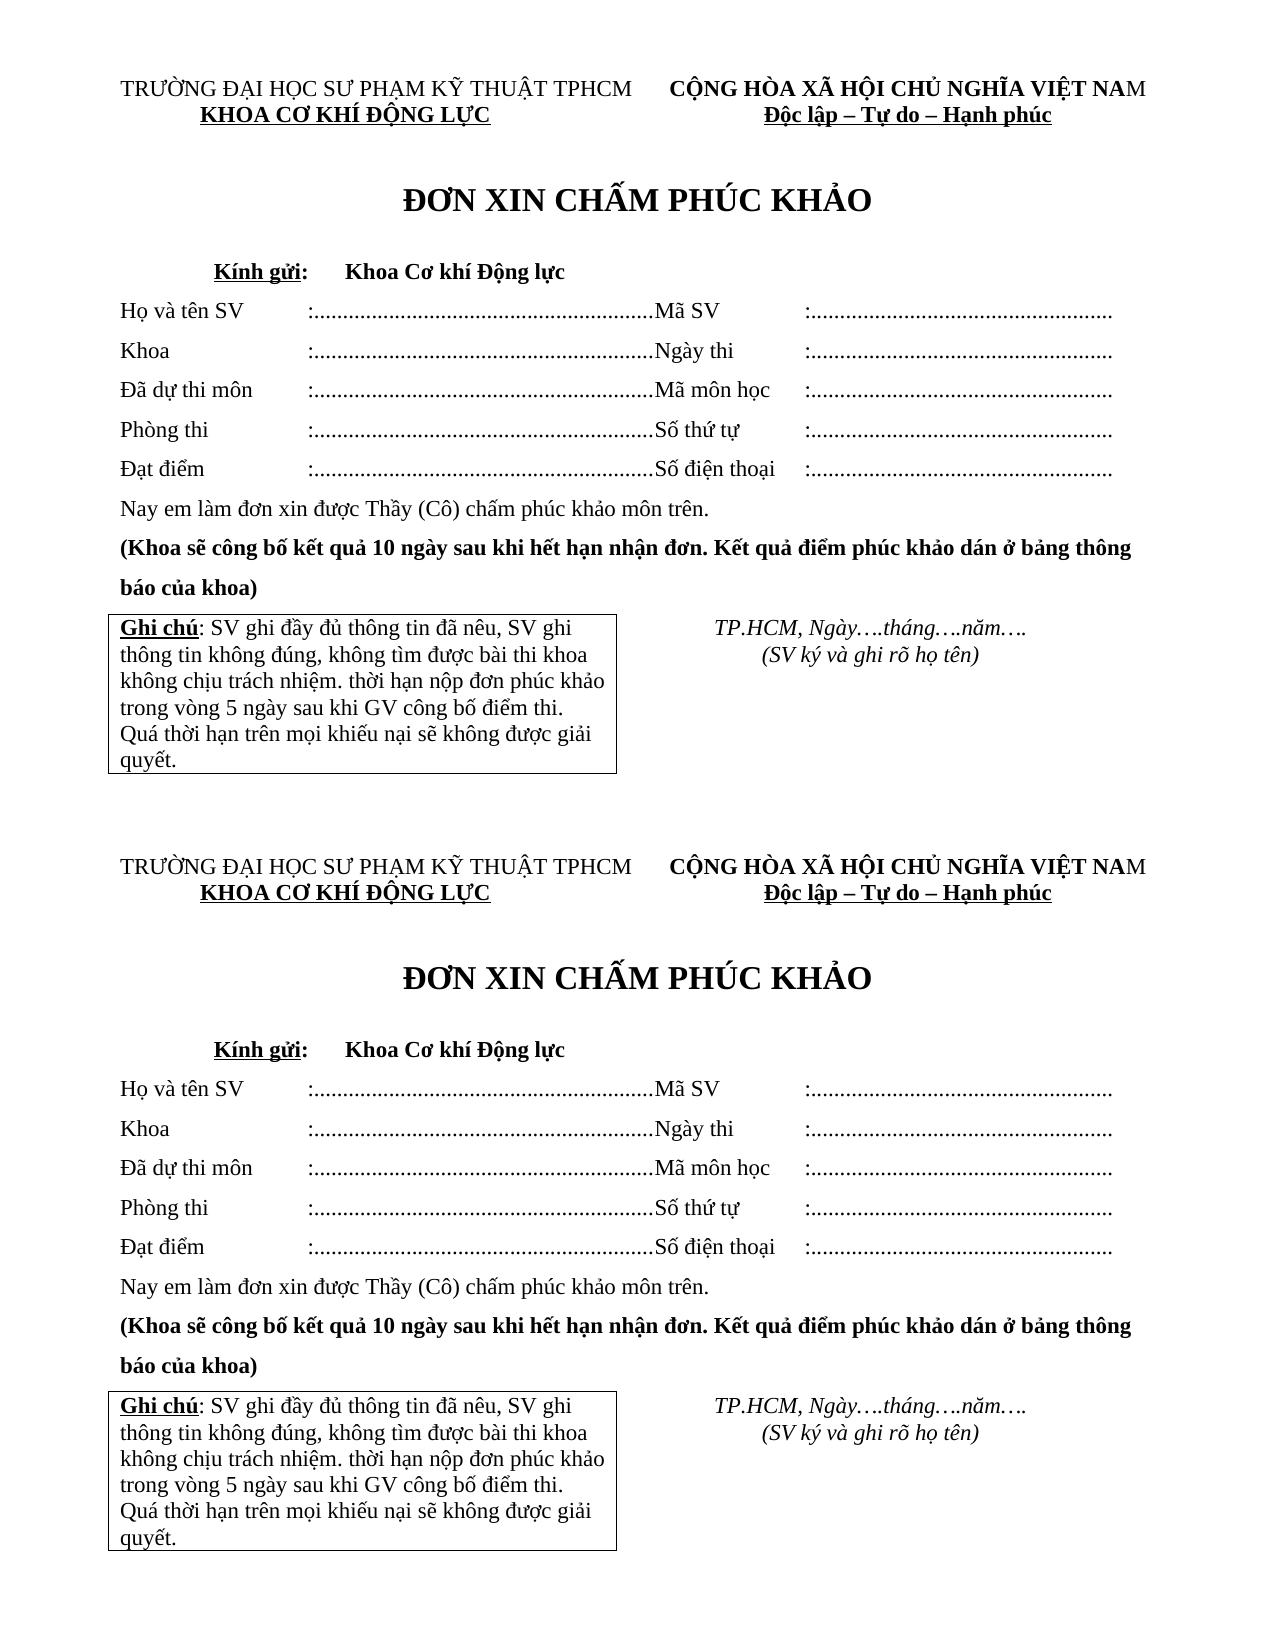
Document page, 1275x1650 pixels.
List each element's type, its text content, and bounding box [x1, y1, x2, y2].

text (Khoa sẽ công bố kết quả 10 ngày sau khi hết hạn nhận đơn. Kết quả điểm phúc khảo dán ở bảng thông báo của khoa) [120, 1312, 1155, 1378]
text Phòng thi : Số thứ tự : [120, 1194, 1155, 1220]
text TRƯỜNG ĐẠI HỌC SƯ PHẠM KỸ THUẬT TPHCM CỘNG HÒA XÃ HỘI CHỦ NGHĨA VIỆT NAM [120, 853, 1155, 879]
text Khoa : Ngày thi : [120, 1115, 1155, 1141]
text Nay em làm đơn xin được Thầy (Cô) chấm phúc khảo môn trên. [120, 495, 1155, 521]
text TRƯỜNG ĐẠI HỌC SƯ PHẠM KỸ THUẬT TPHCM CỘNG HÒA XÃ HỘI CHỦ NGHĨA VIỆT NAM [120, 75, 1155, 101]
text Đạt điểm : Số điện thoại : [120, 1233, 1155, 1259]
text Khoa : Ngày thi : [120, 337, 1155, 363]
text Đã dự thi môn : Mã môn học : [120, 377, 1155, 403]
table_header TP.HCM, Ngày….tháng….năm…. (SV ký và ghi rõ họ tên) [617, 1391, 1124, 1550]
text Họ và tên SV : Mã SV : [120, 1075, 1155, 1102]
table_header TP.HCM, Ngày….tháng….năm…. (SV ký và ghi rõ họ tên) [617, 614, 1124, 773]
table_header Ghi chú: SV ghi đầy đủ thông tin đã nêu, SV ghi thông tin không đúng, không tìm được bài thi khoa không chịu trách nhiệm. thời hạn nộp đơn phúc khảo trong vòng 5 ngày sau khi GV công bố điểm thi. Quá thời hạn trên mọi khiếu nại sẽ không được giải quyết. [109, 615, 616, 773]
table_header Ghi chú: SV ghi đầy đủ thông tin đã nêu, SV ghi thông tin không đúng, không tìm được bài thi khoa không chịu trách nhiệm. thời hạn nộp đơn phúc khảo trong vòng 5 ngày sau khi GV công bố điểm thi. Quá thời hạn trên mọi khiếu nại sẽ không được giải quyết. [109, 1392, 616, 1550]
text Đạt điểm : Số điện thoại : [120, 456, 1155, 482]
text Kính gửi: Khoa Cơ khí Động lực [120, 1036, 1155, 1062]
text ĐƠN XIN CHẤM PHÚC KHẢO [120, 958, 1155, 996]
text ĐƠN XIN CHẤM PHÚC KHẢO [120, 180, 1155, 219]
text Nay em làm đơn xin được Thầy (Cô) chấm phúc khảo môn trên. [120, 1273, 1155, 1299]
text Họ và tên SV : Mã SV : [120, 298, 1155, 324]
text Phòng thi : Số thứ tự : [120, 416, 1155, 442]
text Đã dự thi môn : Mã môn học : [120, 1154, 1155, 1181]
text (Khoa sẽ công bố kết quả 10 ngày sau khi hết hạn nhận đơn. Kết quả điểm phúc khảo dán ở bảng thông báo của khoa) [120, 534, 1155, 600]
text KHOA CƠ KHÍ ĐỘNG LỰC Độc lập – Tự do – Hạnh phúc [120, 879, 1155, 905]
text Kính gửi: Khoa Cơ khí Động lực [120, 258, 1155, 284]
text KHOA CƠ KHÍ ĐỘNG LỰC Độc lập – Tự do – Hạnh phúc [120, 101, 1155, 128]
